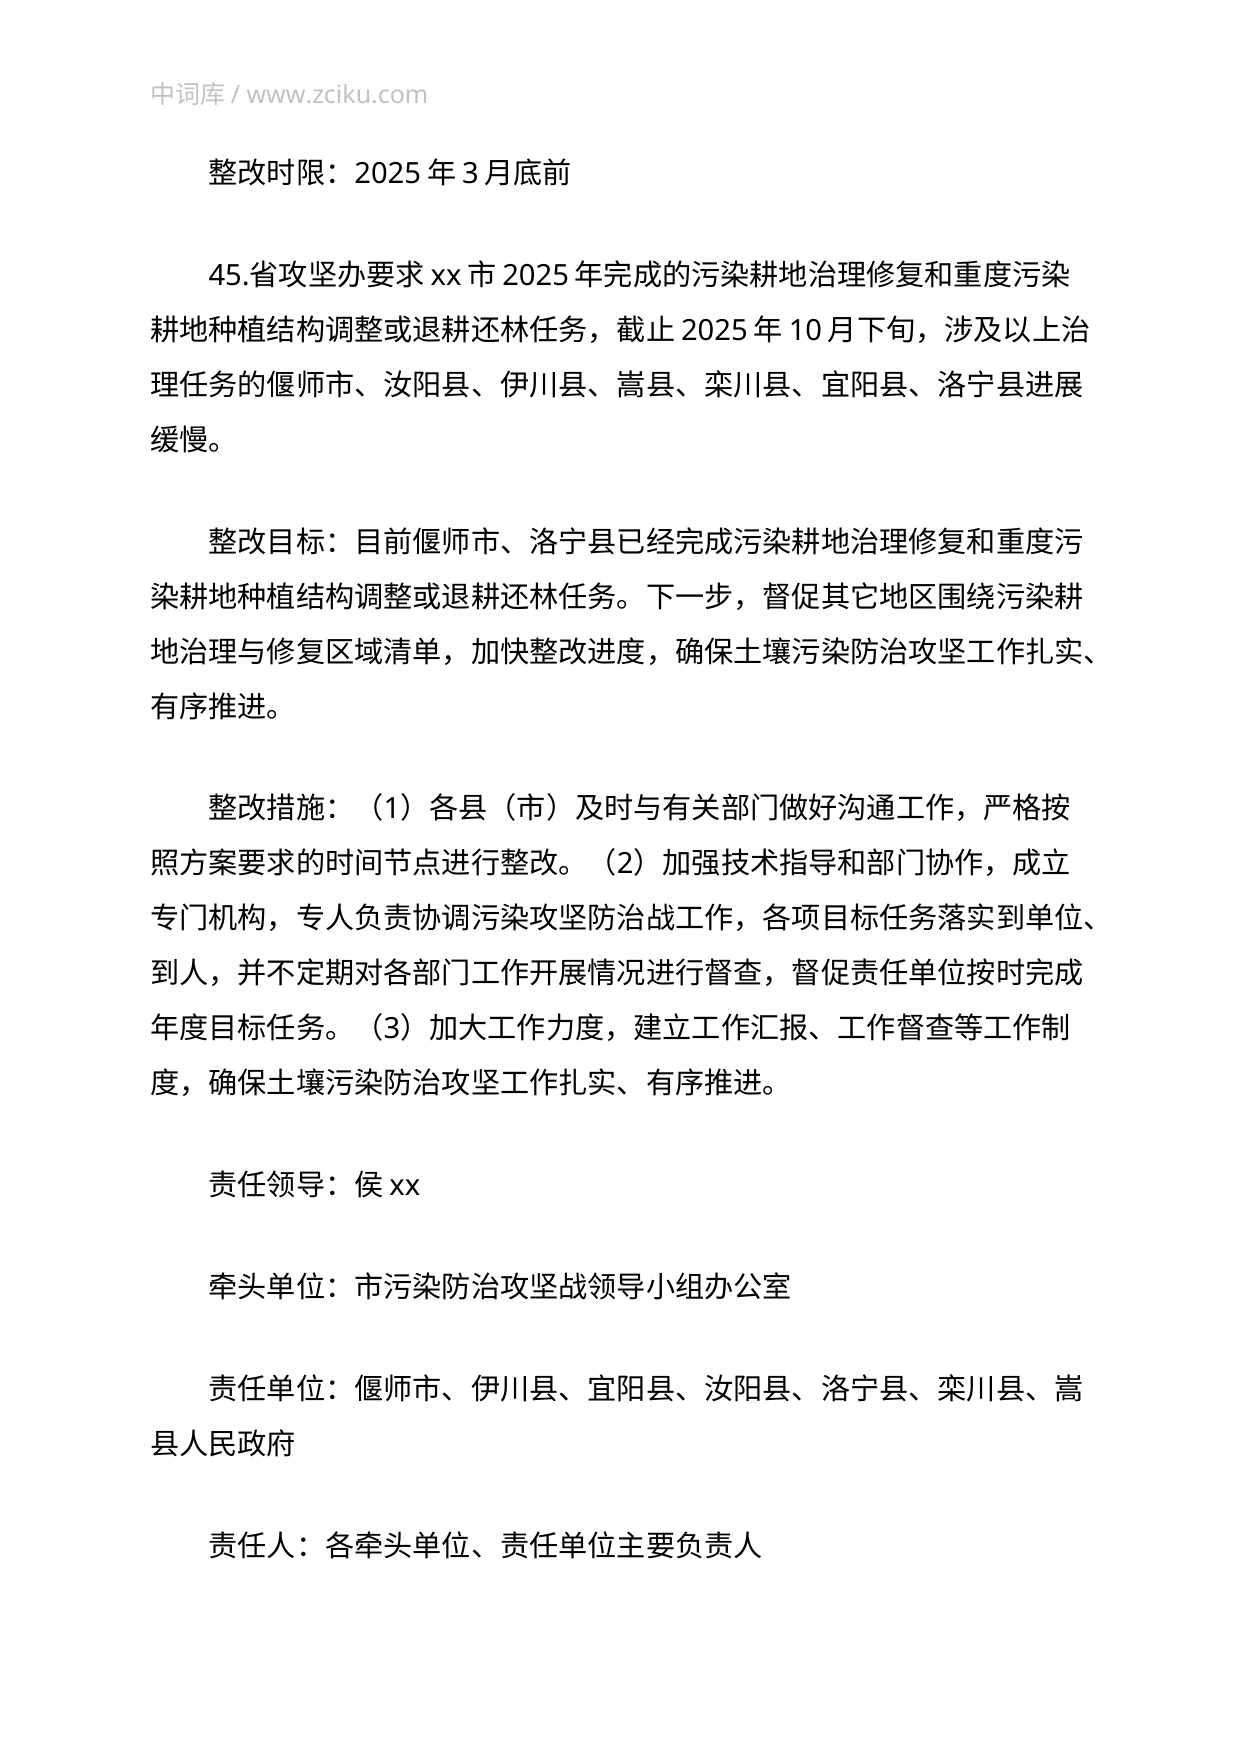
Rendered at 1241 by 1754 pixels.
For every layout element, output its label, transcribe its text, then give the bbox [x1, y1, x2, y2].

text 责任单位：偃师市、伊川县、宜阳县、汝阳县、洛宁县、栾川县、嵩县人民政府 [150, 1365, 1090, 1463]
text 整改目标：目前偃师市、洛宁县已经完成污染耕地治理修复和重度污染耕地种植结构调整或退耕还林任务。下一步，督促其它地区围绕污染耕地治理与修复区域清单，加快整改进度，确保土壤污染防治攻坚工作扎实、有序推进。 [150, 519, 1090, 726]
text 责任人：各牵头单位、责任单位主要负责人 [150, 1522, 1090, 1564]
text 整改措施：（1）各县（市）及时与有关部门做好沟通工作，严格按照方案要求的时间节点进行整改。（2）加强技术指导和部门协作，成立专门机构，专人负责协调污染攻坚防治战工作，各项目标任务落实到单位、到人，并不定期对各部门工作开展情况进行督查，督促责任单位按时完成年度目标任务。（3）加大工作力度，建立工作汇报、工作督查等工作制度，确保土壤污染防治攻坚工作扎实、有序推进。 [150, 785, 1090, 1102]
text 责任领导：侯xx [150, 1162, 1090, 1204]
text 牵头单位：市污染防治攻坚战领导小组办公室 [150, 1264, 1090, 1306]
text 整改时限：2025年3月底前 [150, 150, 1090, 192]
text 45.省攻坚办要求xx市2025年完成的污染耕地治理修复和重度污染耕地种植结构调整或退耕还林任务，截止2025年10月下旬，涉及以上治理任务的偃师市、汝阳县、伊川县、嵩县、栾川县、宜阳县、洛宁县进展缓慢。 [150, 252, 1090, 459]
